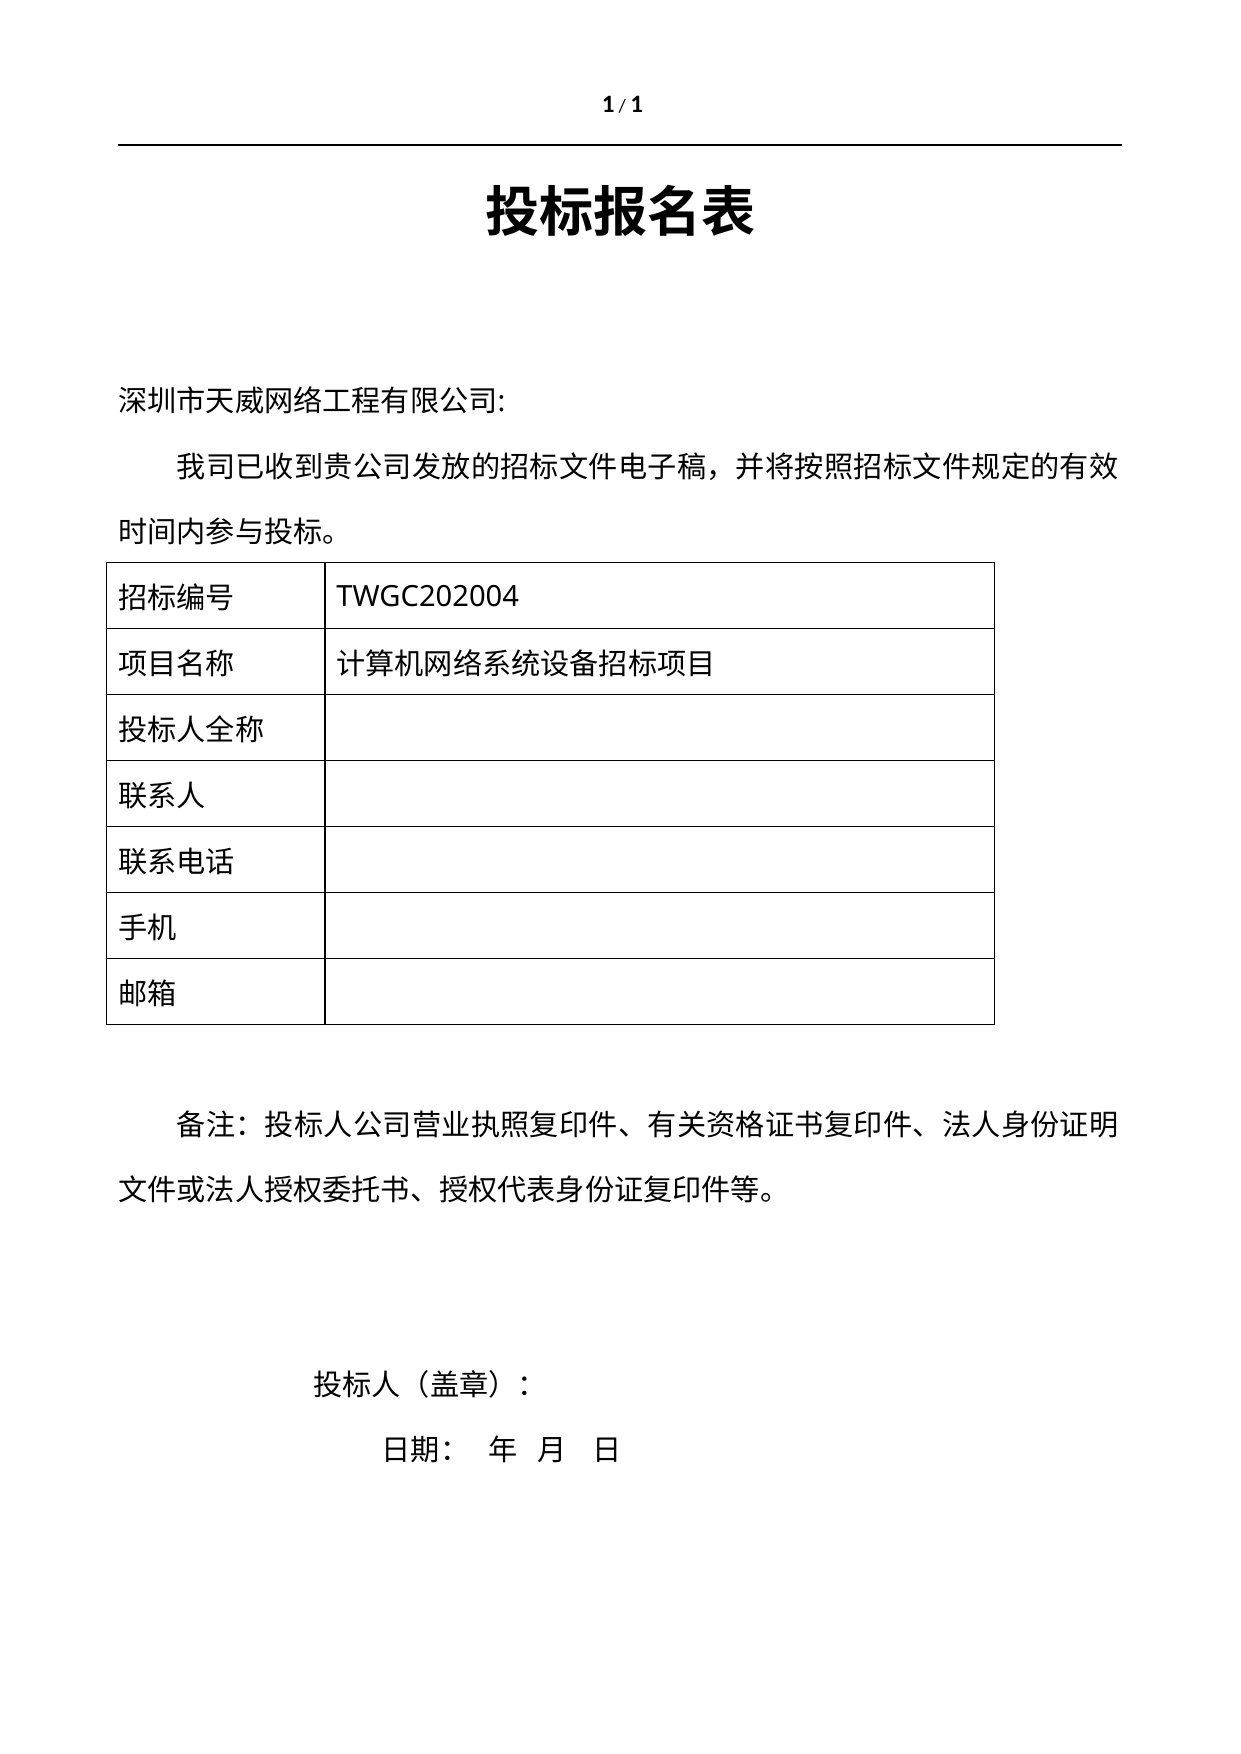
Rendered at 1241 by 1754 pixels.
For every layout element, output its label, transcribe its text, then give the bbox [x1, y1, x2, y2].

table_cell 项目名称 [107, 629, 324, 694]
table_header 招标编号 [107, 563, 324, 628]
text 投标人（盖章）： [118, 1350, 1122, 1415]
text 备注：投标人公司营业执照复印件、有关资格证书复印件、法人身份证明文件或法人授权委托书、授权代表身份证复印件等。 [118, 1090, 1122, 1220]
table_cell [326, 695, 994, 760]
table_cell 手机 [107, 893, 324, 958]
table_cell [326, 893, 994, 958]
table_cell 投标人全称 [107, 695, 324, 760]
subtitle 投标报名表 [118, 159, 1122, 257]
text 我司已收到贵公司发放的招标文件电子稿，并将按照招标文件规定的有效时间内参与投标。 [118, 432, 1122, 562]
text 深圳市天威网络工程有限公司: [118, 367, 1122, 432]
text 日期： 年 月 日 [118, 1415, 1122, 1480]
table_cell 计算机网络系统设备招标项目 [326, 629, 994, 694]
table_cell 联系人 [107, 761, 324, 826]
table_cell 联系电话 [107, 827, 324, 892]
table_cell [326, 761, 994, 826]
table_cell [326, 959, 994, 1024]
table_cell 邮箱 [107, 959, 324, 1024]
table_header TWGC202004 [326, 563, 994, 628]
table_cell [326, 827, 994, 892]
